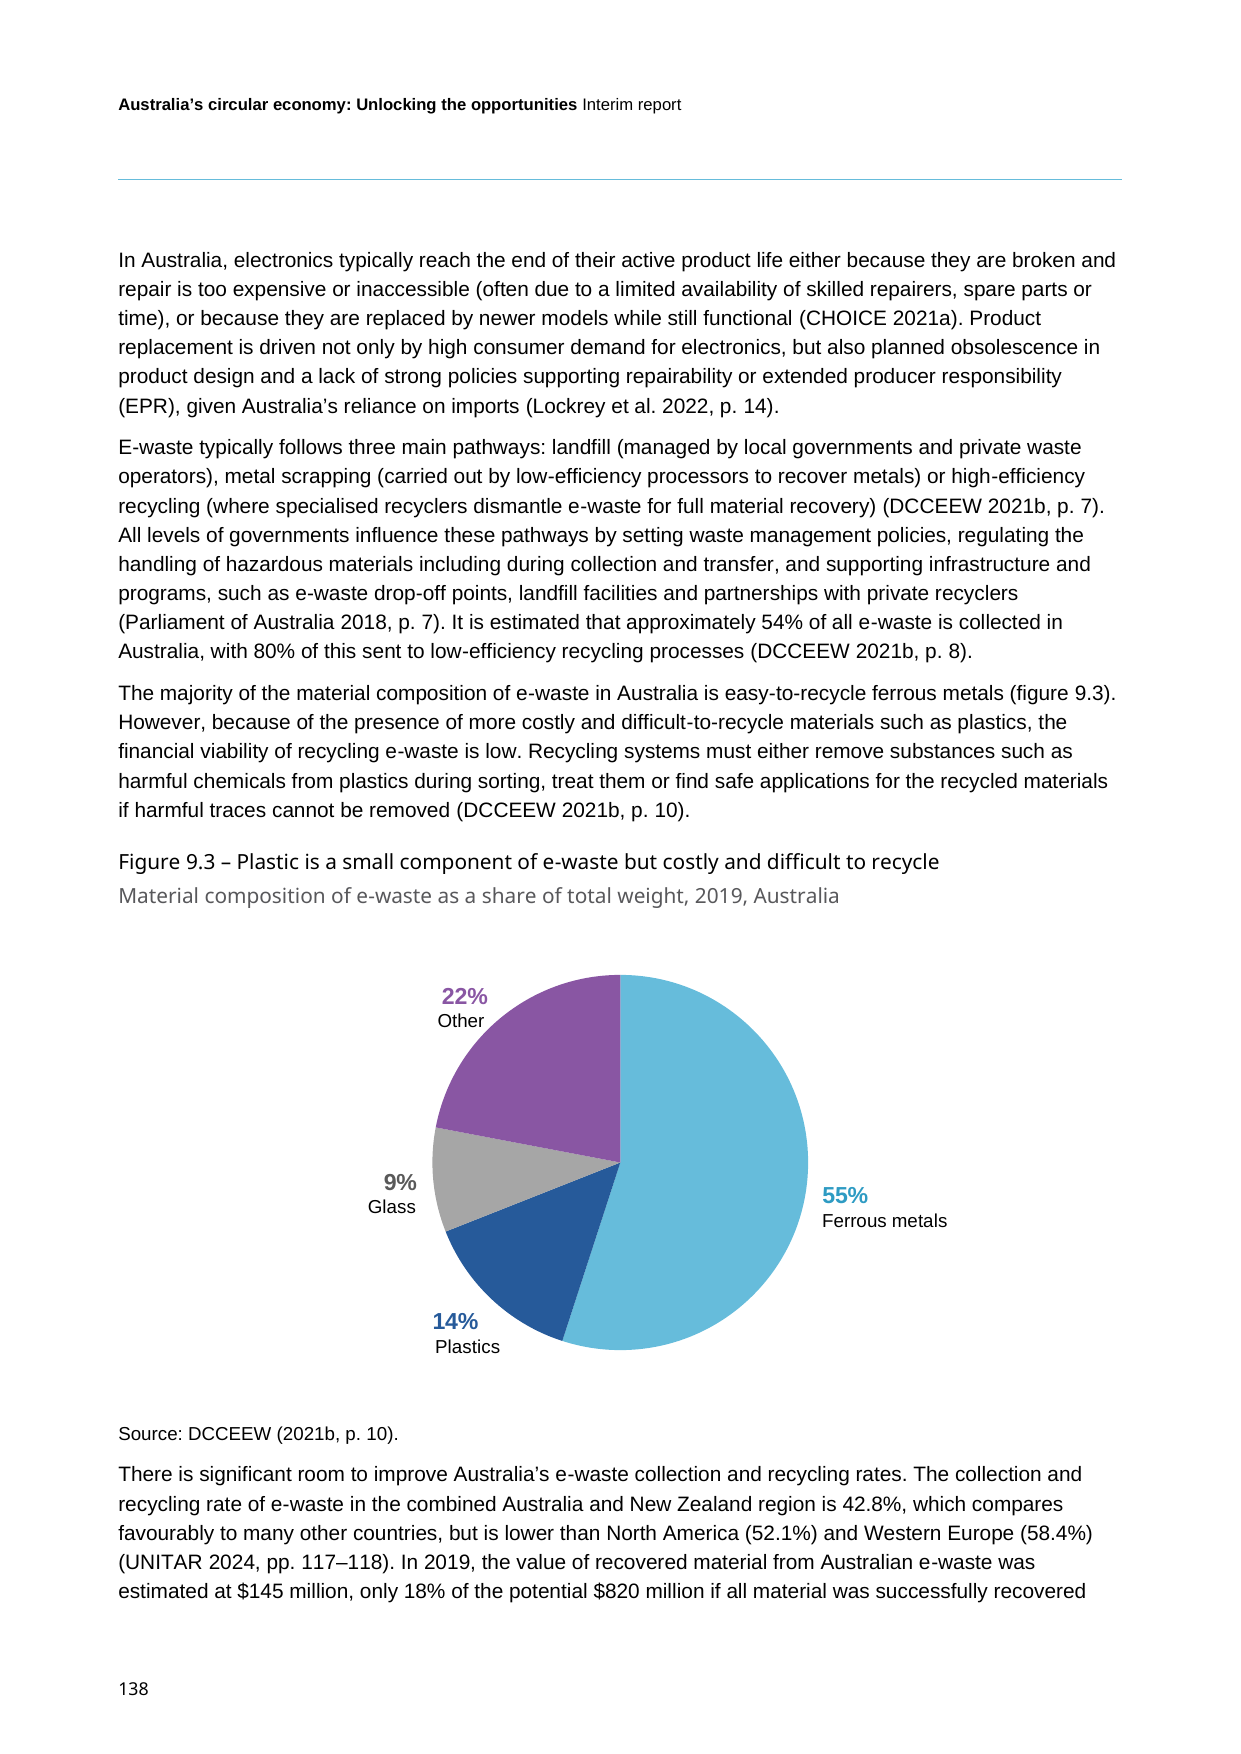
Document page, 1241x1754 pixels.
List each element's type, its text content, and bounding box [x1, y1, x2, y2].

subtitle Material composition of e-waste as a share of total weight, 2019, Australia [118, 880, 1122, 909]
subtitle Figure 9.3 – Plastic is a small component of e-waste but costly and difficult to recycle [118, 847, 1122, 876]
text Source: DCCEEW (2021b, p. 10). [118, 1415, 1122, 1444]
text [118, 1457, 1122, 1603]
text The majority of the material composition of e-waste in Australia is easy-to-recycle ferrous metals (figure 9.3). However, because of the presence of more costly and difficult-to-recycle materials such as plastics, the financial viability of recycling e-waste is low. Recycling systems must either remove substances such as harmful chemicals from plastics during sorting, treat them or find safe applications for the recycled materials if harmful traces cannot be removed (DCCEEW 2021b, p. 10). [118, 676, 1122, 822]
text In Australia, electronics typically reach the end of their active product life either because they are broken and repair is too expensive or inaccessible (often due to a limited availability of skilled repairers, spare parts or time), or because they are replaced by newer models while still functional (CHOICE 2021a). Product replacement is driven not only by high consumer demand for electronics, but also planned obsolescence in product design and a lack of strong policies supporting repairability or extended producer responsibility (EPR), given Australia’s reliance on imports (Lockrey et al. 2022, p. 14). [118, 242, 1122, 417]
text E-waste typically follows three main pathways: landfill (managed by local governments and private waste operators), metal scrapping (carried out by low-efficiency processors to recover metals) or high-efficiency recycling (where specialised recyclers dismantle e-waste for full material recovery) (DCCEEW 2021b, p. 7). All levels of governments influence these pathways by setting waste management policies, regulating the handling of hazardous materials including during collection and transfer, and supporting infrastructure and programs, such as e-waste drop-off points, landfill facilities and partnerships with private recyclers (Parliament of Australia 2018, p. 7). It is estimated that approximately 54% of all e-waste is collected in Australia, with 80% of this sent to low-efficiency recycling processes (DCCEEW 2021b, p. 8). [118, 430, 1122, 663]
